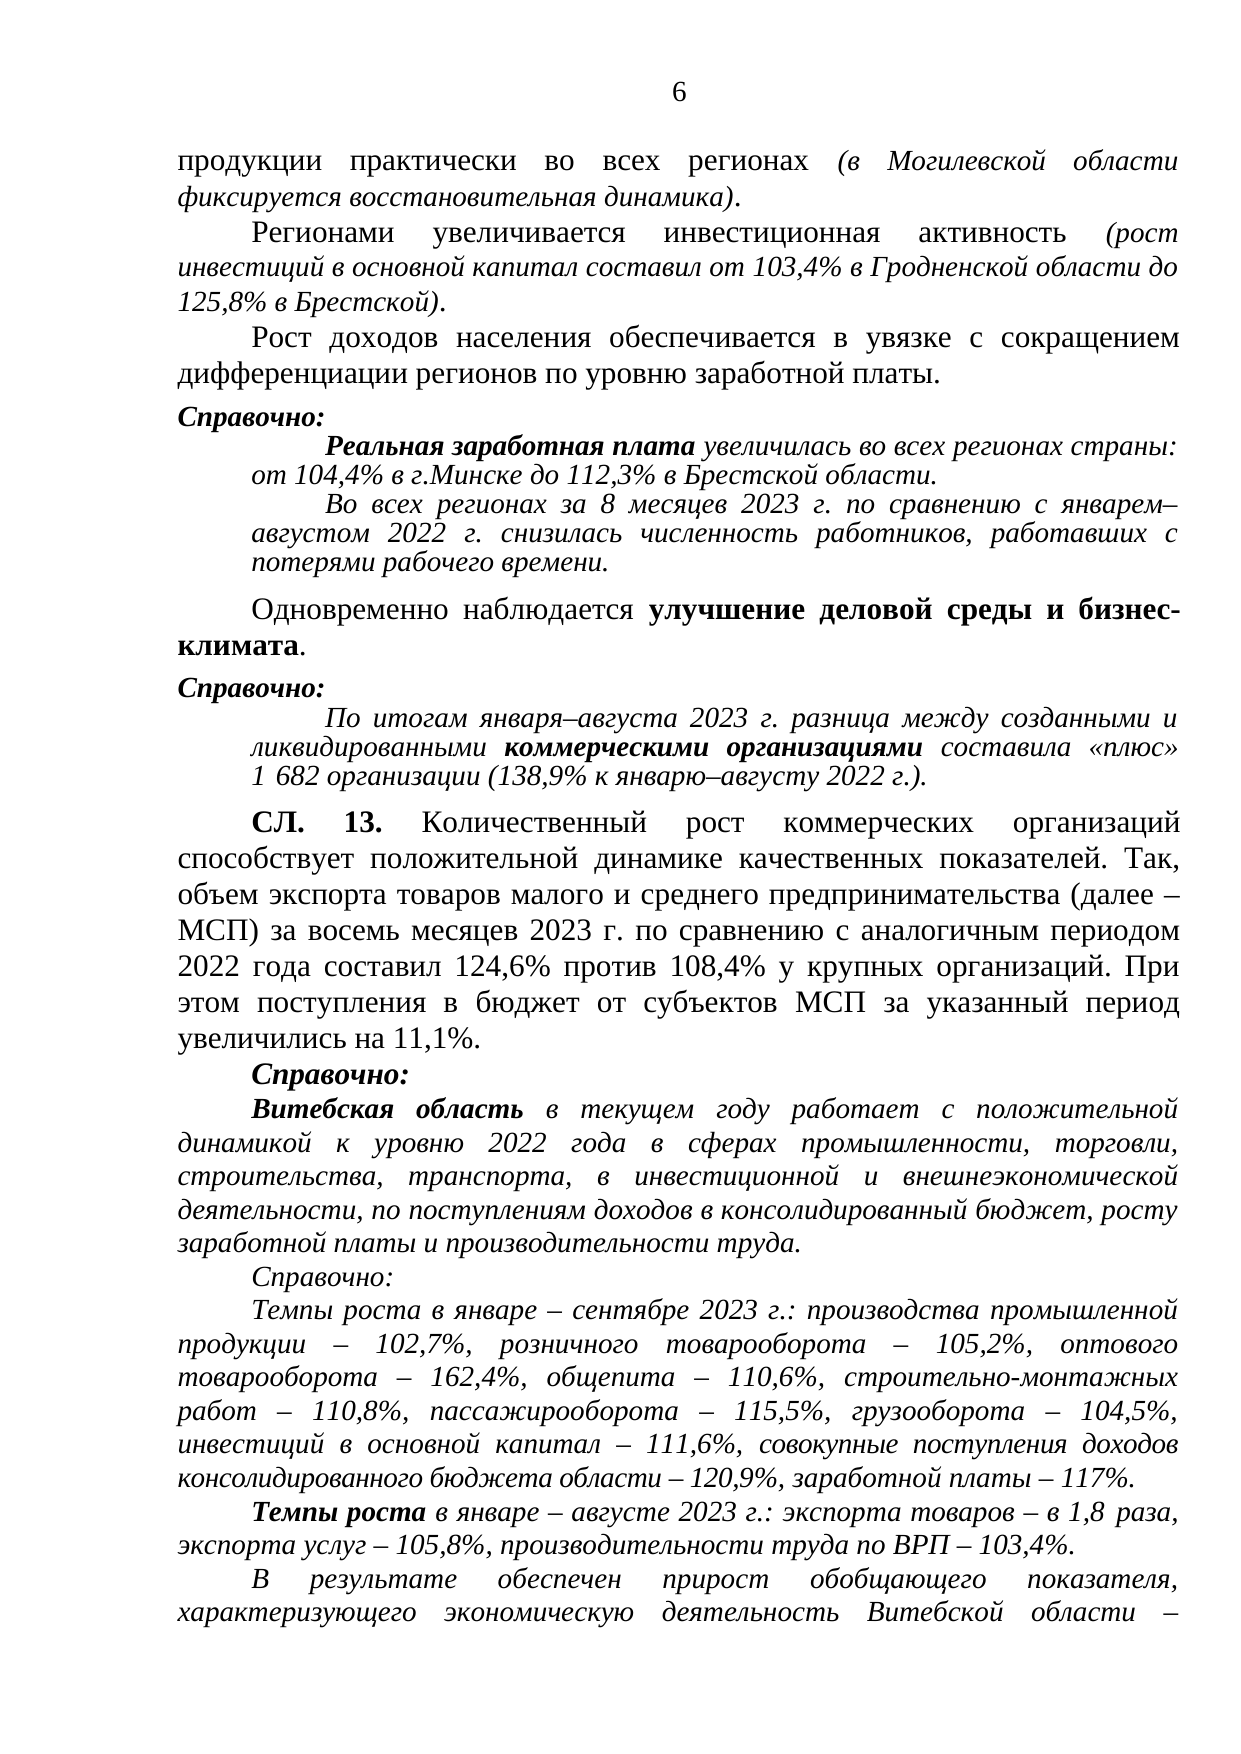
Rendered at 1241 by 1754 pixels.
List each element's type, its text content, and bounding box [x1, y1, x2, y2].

text По итогам января–августа 2023 г. разница между созданными и ликвидированными коммерческими организациями составила «плюс» 1 682 организации (138,9% к январю–августу 2022 г.). [251, 704, 1181, 791]
text Во всех регионах за 8 месяцев 2023 г. по сравнению с январем–августом 2022 г. снизилась численность работников, работавших с потерями рабочего времени. [251, 490, 1181, 578]
text Справочно: [177, 1055, 1181, 1091]
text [177, 1561, 1181, 1628]
text Реальная заработная плата увеличилась во всех регионах страны: от 104,4% в г.Минске до 112,3% в Брестской области. [251, 432, 1181, 490]
text СЛ. 13. Количественный рост коммерческих организаций способствует положительной динамике качественных показателей. Так, объем экспорта товаров малого и среднего предпринимательства (далее – МСП) за восемь месяцев 2023 г. по сравнению с аналогичным периодом 2022 года составил 124,6% против 108,4% у крупных организаций. При этом поступления в бюджет от субъектов МСП за указанный период увеличились на 11,1%. [177, 804, 1181, 1055]
text Регионами увеличивается инвестиционная активность (рост инвестиций в основной капитал составил от 103,4% в Гродненской области до 125,8% в Брестской). [177, 213, 1181, 318]
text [177, 141, 1181, 213]
text Темпы роста в январе – сентябре 2023 г.: производства промышленной продукции – 102,7%, розничного товарооборота – 105,2%, оптового товарооборота – 162,4%, общепита – 110,6%, строительно-монтажных работ – 110,8%, пассажирооборота – 115,5%, грузооборота – 104,5%, инвестиций в основной капитал – 111,6%, совокупные поступления доходов консолидированного бюджета области – 120,9%, заработной платы – 117%. [177, 1292, 1181, 1494]
text Рост доходов населения обеспечивается в увязке с сокращением дифференциации регионов по уровню заработной платы. [177, 318, 1181, 390]
text Витебская область в текущем году работает с положительной динамикой к уровню 2022 года в сферах промышленности, торговли, строительства, транспорта, в инвестиционной и внешнеэкономической деятельности, по поступлениям доходов в консолидированный бюджет, росту заработной платы и производительности труда. [177, 1091, 1181, 1259]
text Справочно: [177, 403, 1181, 432]
text Справочно: [177, 1259, 1181, 1292]
text Одновременно наблюдается улучшение деловой среды и бизнес-климата. [177, 590, 1181, 662]
text Справочно: [177, 674, 1181, 704]
text Темпы роста в январе – августе 2023 г.: экспорта товаров – в 1,8 раза, экспорта услуг – 105,8%, производительности труда по ВРП – 103,4%. [177, 1494, 1181, 1561]
